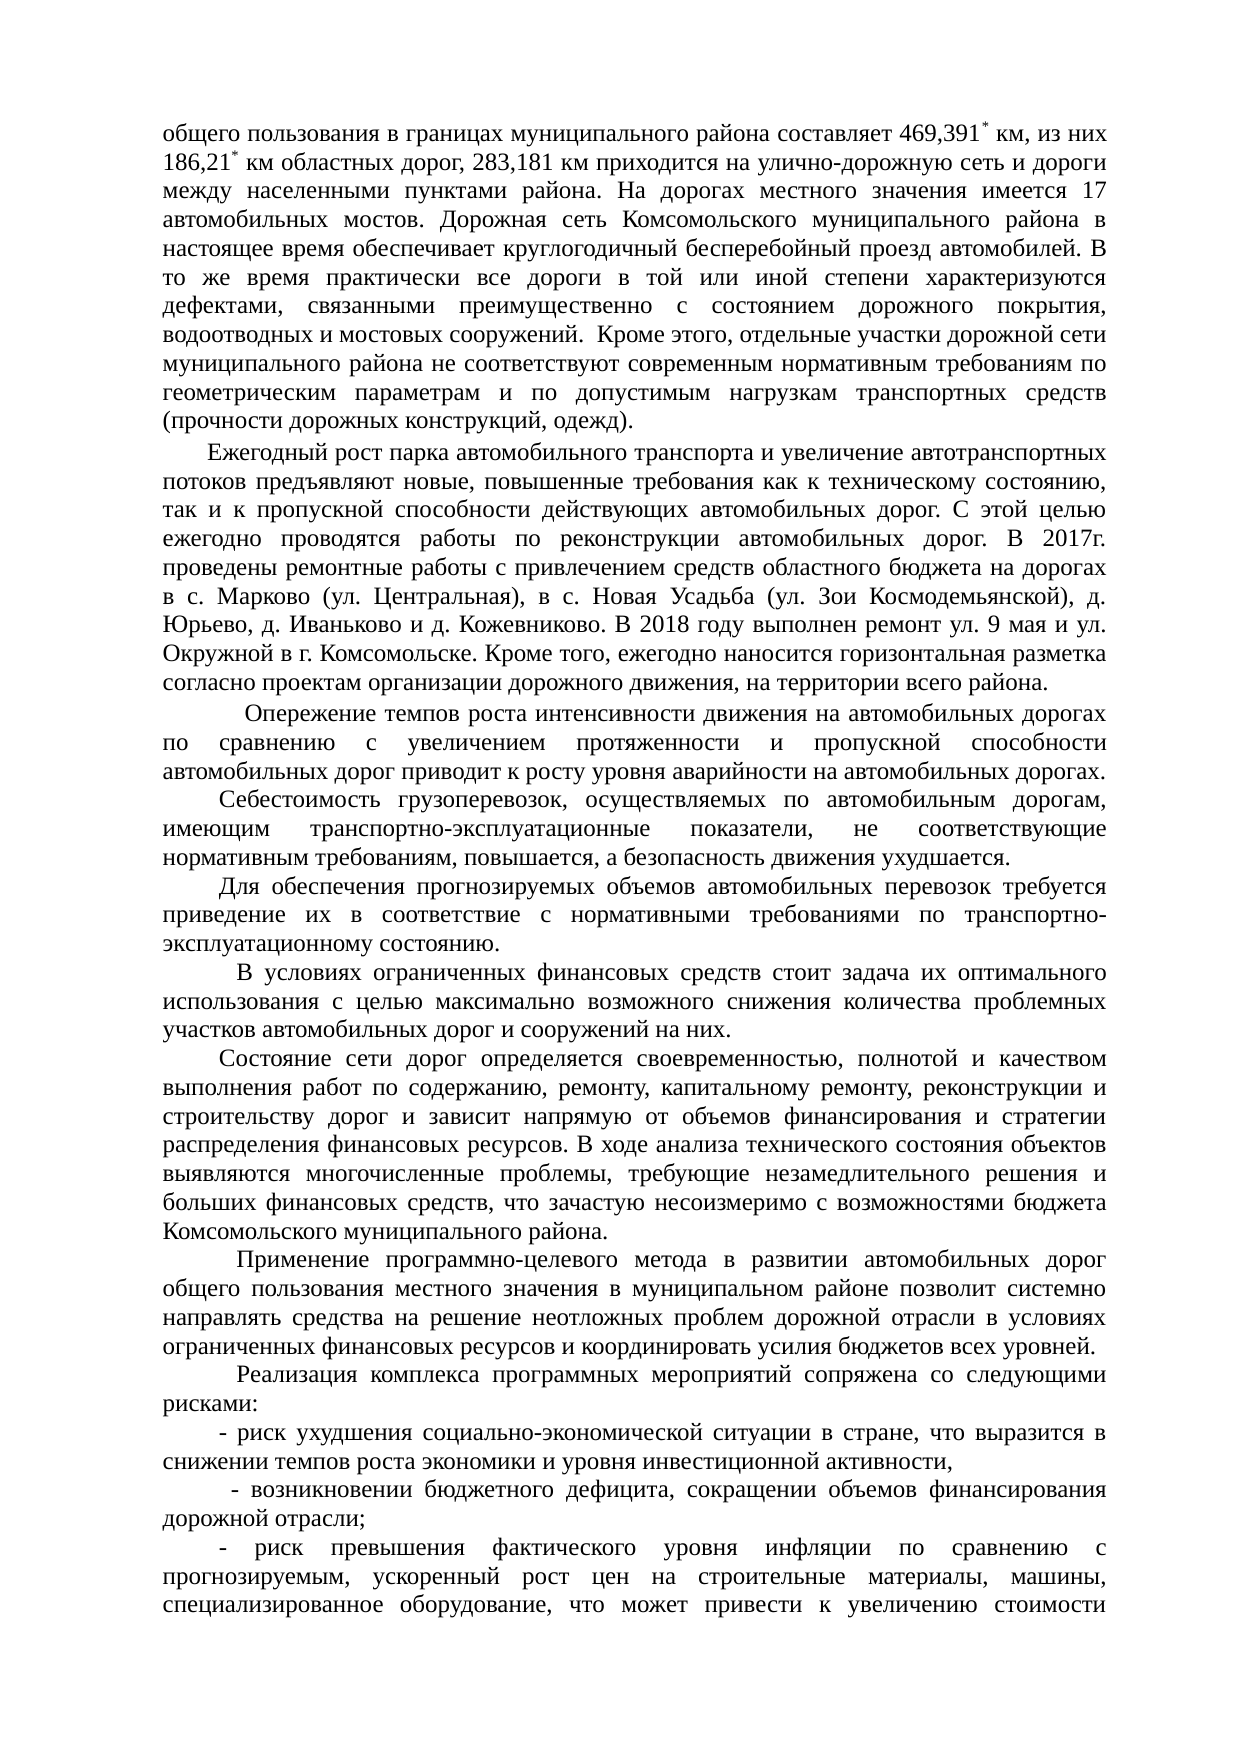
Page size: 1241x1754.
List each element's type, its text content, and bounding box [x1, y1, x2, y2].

text Применение программно-целевого метода в развитии автомобильных дорог общего пользования местного значения в муниципальном районе позволит системно направлять средства на решение неотложных проблем дорожной отрасли в условиях ограниченных финансовых ресурсов и координировать усилия бюджетов всех уровней. [162, 1244, 1107, 1359]
text - риск ухудшения социально-экономической ситуации в стране, что выразится в снижении темпов роста экономики и уровня инвестиционной активности, [162, 1417, 1107, 1474]
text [162, 1532, 1107, 1618]
text Опережение темпов роста интенсивности движения на автомобильных дорогах по сравнению с увеличением протяженности и пропускной способности автомобильных дорог приводит к росту уровня аварийности на автомобильных дорогах. [162, 698, 1107, 784]
text - возникновении бюджетного дефицита, сокращении объемов финансирования дорожной отрасли; [162, 1474, 1107, 1532]
text Для обеспечения прогнозируемых объемов автомобильных перевозок требуется приведение их в соответствие с нормативными требованиями по транспортно-эксплуатационному состоянию. [162, 871, 1107, 957]
text Ежегодный рост парка автомобильного транспорта и увеличение автотранспортных потоков предъявляют новые, повышенные требования как к техническому состоянию, так и к пропускной способности действующих автомобильных дорог. С этой целью ежегодно проводятся работы по реконструкции автомобильных дорог. В 2017г. проведены ремонтные работы с привлечением средств областного бюджета на дорогах в с. Марково (ул. Центральная), в с. Новая Усадьба (ул. Зои Космодемьянской), д. Юрьево, д. Иваньково и д. Кожевниково. В 2018 году выполнен ремонт ул. 9 мая и ул. Окружной в г. Комсомольске. Кроме того, ежегодно наносится горизонтальная разметка согласно проектам организации дорожного движения, на территории всего района. [162, 437, 1107, 696]
text Себестоимость грузоперевозок, осуществляемых по автомобильным дорогам, имеющим транспортно-эксплуатационные показатели, не соответствующие нормативным требованиям, повышается, а безопасность движения ухудшается. [162, 784, 1107, 871]
text В условиях ограниченных финансовых средств стоит задача их оптимального использования с целью максимально возможного снижения количества проблемных участков автомобильных дорог и сооружений на них. [162, 957, 1107, 1043]
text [162, 118, 1107, 434]
text Реализация комплекса программных мероприятий сопряжена со следующими рисками: [162, 1359, 1107, 1417]
text Состояние сети дорог определяется своевременностью, полнотой и качеством выполнения работ по содержанию, ремонту, капитальному ремонту, реконструкции и строительству дорог и зависит напрямую от объемов финансирования и стратегии распределения финансовых ресурсов. В ходе анализа технического состояния объектов выявляются многочисленные проблемы, требующие незамедлительного решения и больших финансовых средств, что зачастую несоизмеримо с возможностями бюджета Комсомольского муниципального района. [162, 1043, 1107, 1244]
